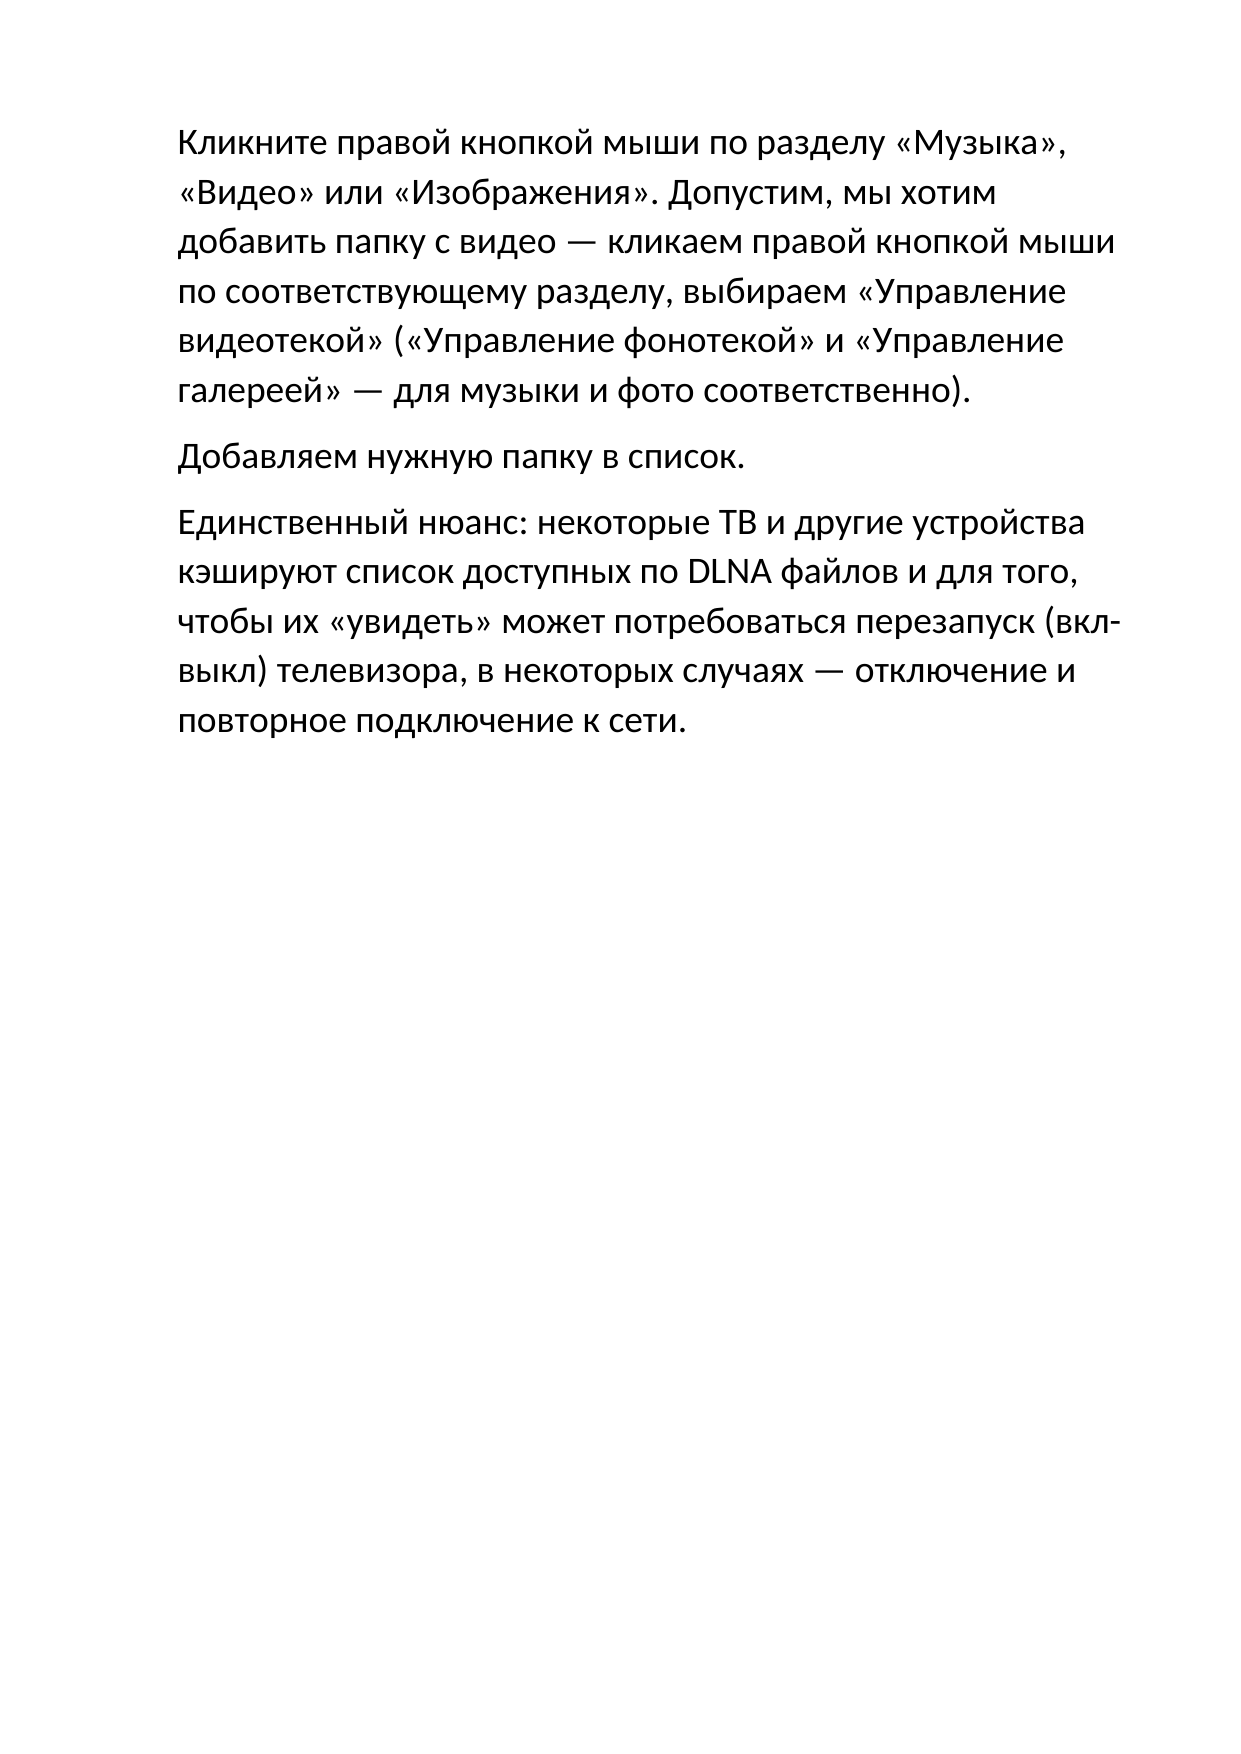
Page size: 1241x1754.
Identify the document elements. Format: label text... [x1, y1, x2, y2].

text Кликните правой кнопкой мыши по разделу «Музыка», «Видео» или «Изображения». Допустим, мы хотим добавить папку с видео — кликаем правой кнопкой мыши по соответствующему разделу, выбираем «Управление видеотекой» («Управление фонотекой» и «Управление галереей» — для музыки и фото соответственно). [177, 118, 1152, 411]
text Добавляем нужную папку в список. [177, 432, 1152, 477]
text Единственный нюанс: некоторые ТВ и другие устройства кэшируют список доступных по DLNA файлов и для того, чтобы их «увидеть» может потребоваться перезапуск (вкл-выкл) телевизора, в некоторых случаях — отключение и повторное подключение к сети. [177, 498, 1152, 742]
